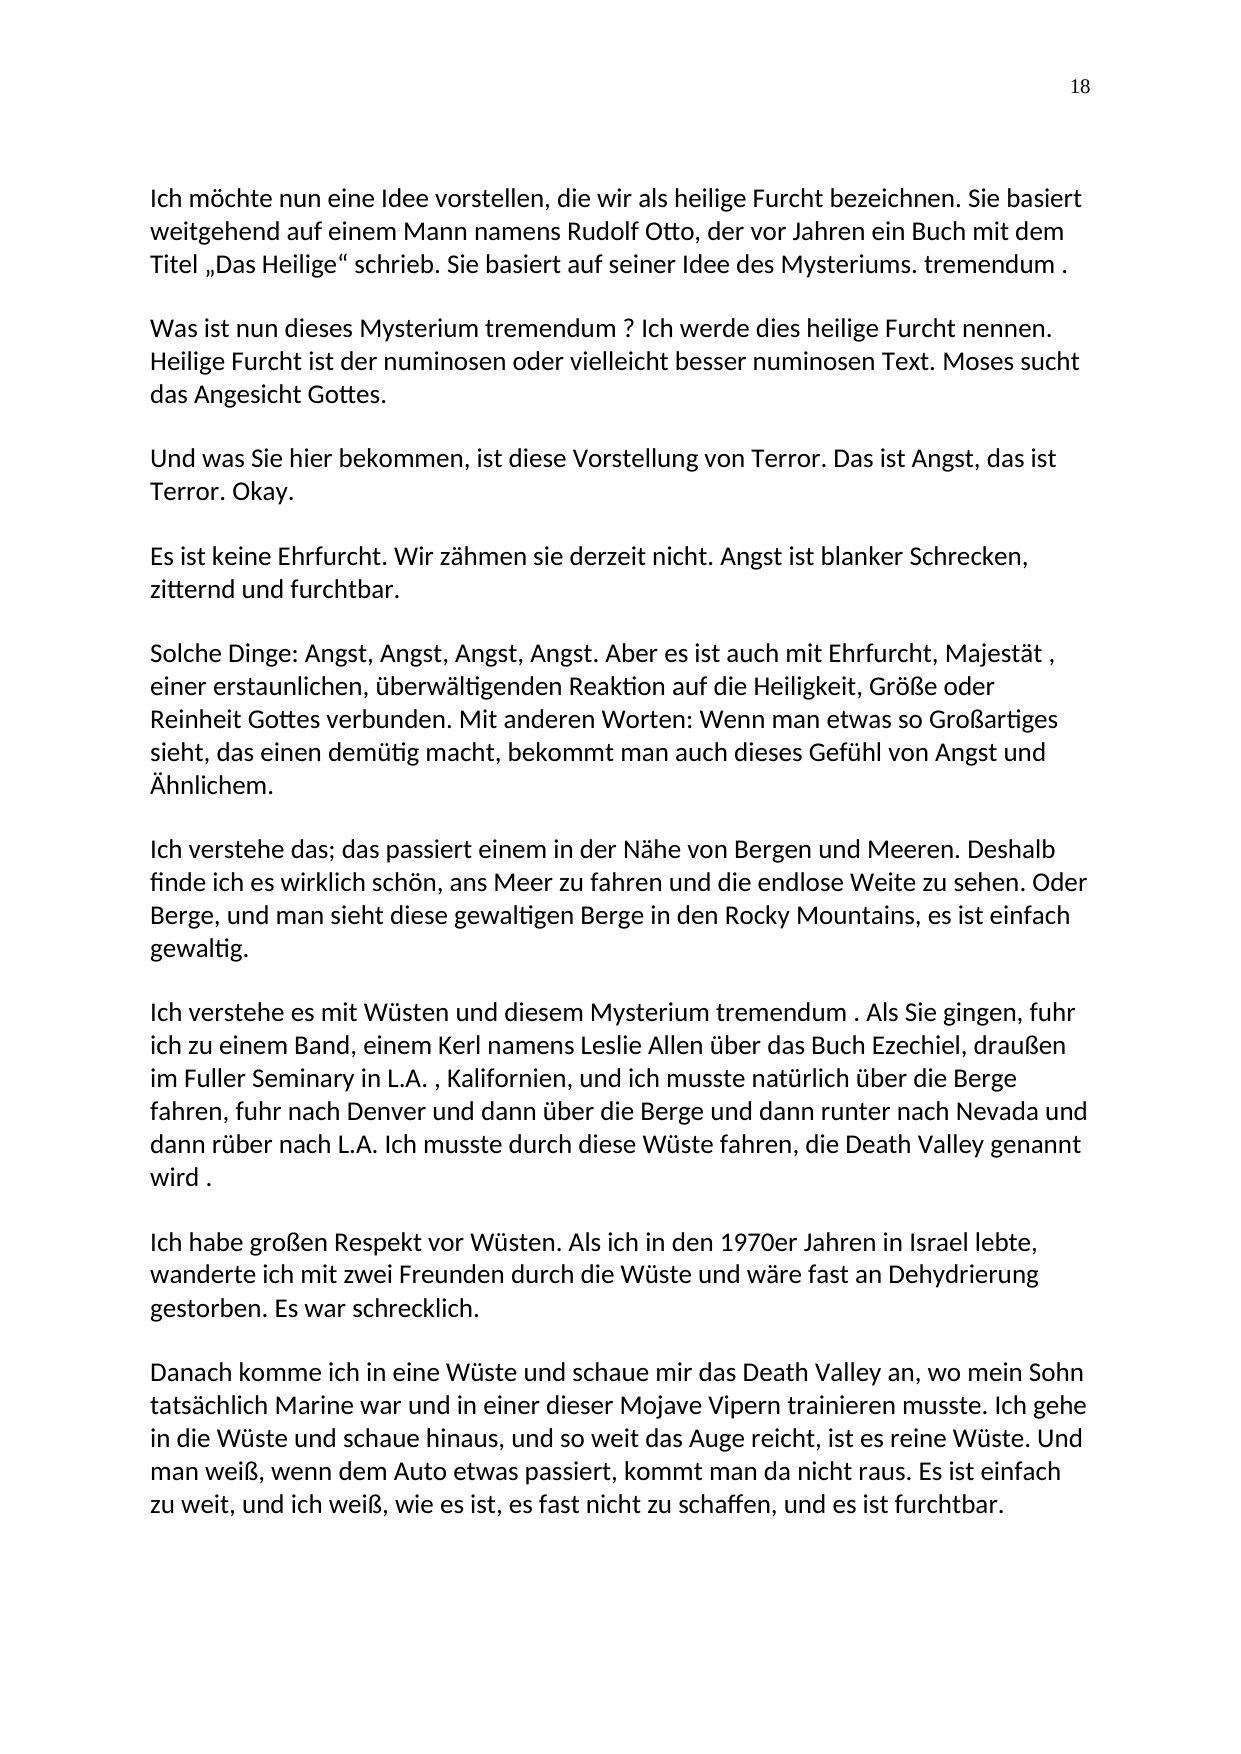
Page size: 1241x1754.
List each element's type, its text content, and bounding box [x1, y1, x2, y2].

text Was ist nun dieses Mysterium tremendum ? Ich werde dies heilige Furcht nennen. Heilige Furcht ist der numinosen oder vielleicht besser numinosen Text. Moses sucht das Angesicht Gottes. [150, 311, 1090, 410]
text Ich verstehe das; das passiert einem in der Nähe von Bergen und Meeren. Deshalb finde ich es wirklich schön, ans Meer zu fahren und die endlose Weite zu sehen. Oder Berge, und man sieht diese gewaltigen Berge in den Rocky Mountains, es ist einfach gewaltig. [150, 832, 1090, 964]
text Danach komme ich in eine Wüste und schaue mir das Death Valley an, wo mein Sohn tatsächlich Marine war und in einer dieser Mojave Vipern trainieren musste. Ich gehe in die Wüste und schaue hinaus, und so weit das Auge reicht, ist es reine Wüste. Und man weiß, wenn dem Auto etwas passiert, kommt man da nicht raus. Es ist einfach zu weit, und ich weiß, wie es ist, es fast nicht zu schaffen, und es ist furchtbar. [150, 1355, 1090, 1520]
text Solche Dinge: Angst, Angst, Angst, Angst. Aber es ist auch mit Ehrfurcht, Majestät , einer erstaunlichen, überwältigenden Reaktion auf die Heiligkeit, Größe oder Reinheit Gottes verbunden. Mit anderen Worten: Wenn man etwas so Großartiges sieht, das einen demütig macht, bekommt man auch dieses Gefühl von Angst und Ähnlichem. [150, 636, 1090, 801]
text Ich möchte nun eine Idee vorstellen, die wir als heilige Furcht bezeichnen. Sie basiert weitgehend auf einem Mann namens Rudolf Otto, der vor Jahren ein Buch mit dem Titel „Das Heilige“ schrieb. Sie basiert auf seiner Idee des Mysteriums. tremendum . [150, 181, 1090, 280]
text Und was Sie hier bekommen, ist diese Vorstellung von Terror. Das ist Angst, das ist Terror. Okay. [150, 442, 1090, 508]
text Ich verstehe es mit Wüsten und diesem Mysterium tremendum . Als Sie gingen, fuhr ich zu einem Band, einem Kerl namens Leslie Allen über das Buch Ezechiel, draußen im Fuller Seminary in L.A. , Kalifornien, und ich musste natürlich über die Berge fahren, fuhr nach Denver und dann über die Berge und dann runter nach Nevada und dann rüber nach L.A. Ich musste durch diese Wüste fahren, die Death Valley genannt wird . [150, 995, 1090, 1193]
text Es ist keine Ehrfurcht. Wir zähmen sie derzeit nicht. Angst ist blanker Schrecken, zitternd und furchtbar. [150, 539, 1090, 605]
text Ich habe großen Respekt vor Wüsten. Als ich in den 1970er Jahren in Israel lebte, wanderte ich mit zwei Freunden durch die Wüste und wäre fast an Dehydrierung gestorben. Es war schrecklich. [150, 1225, 1090, 1324]
